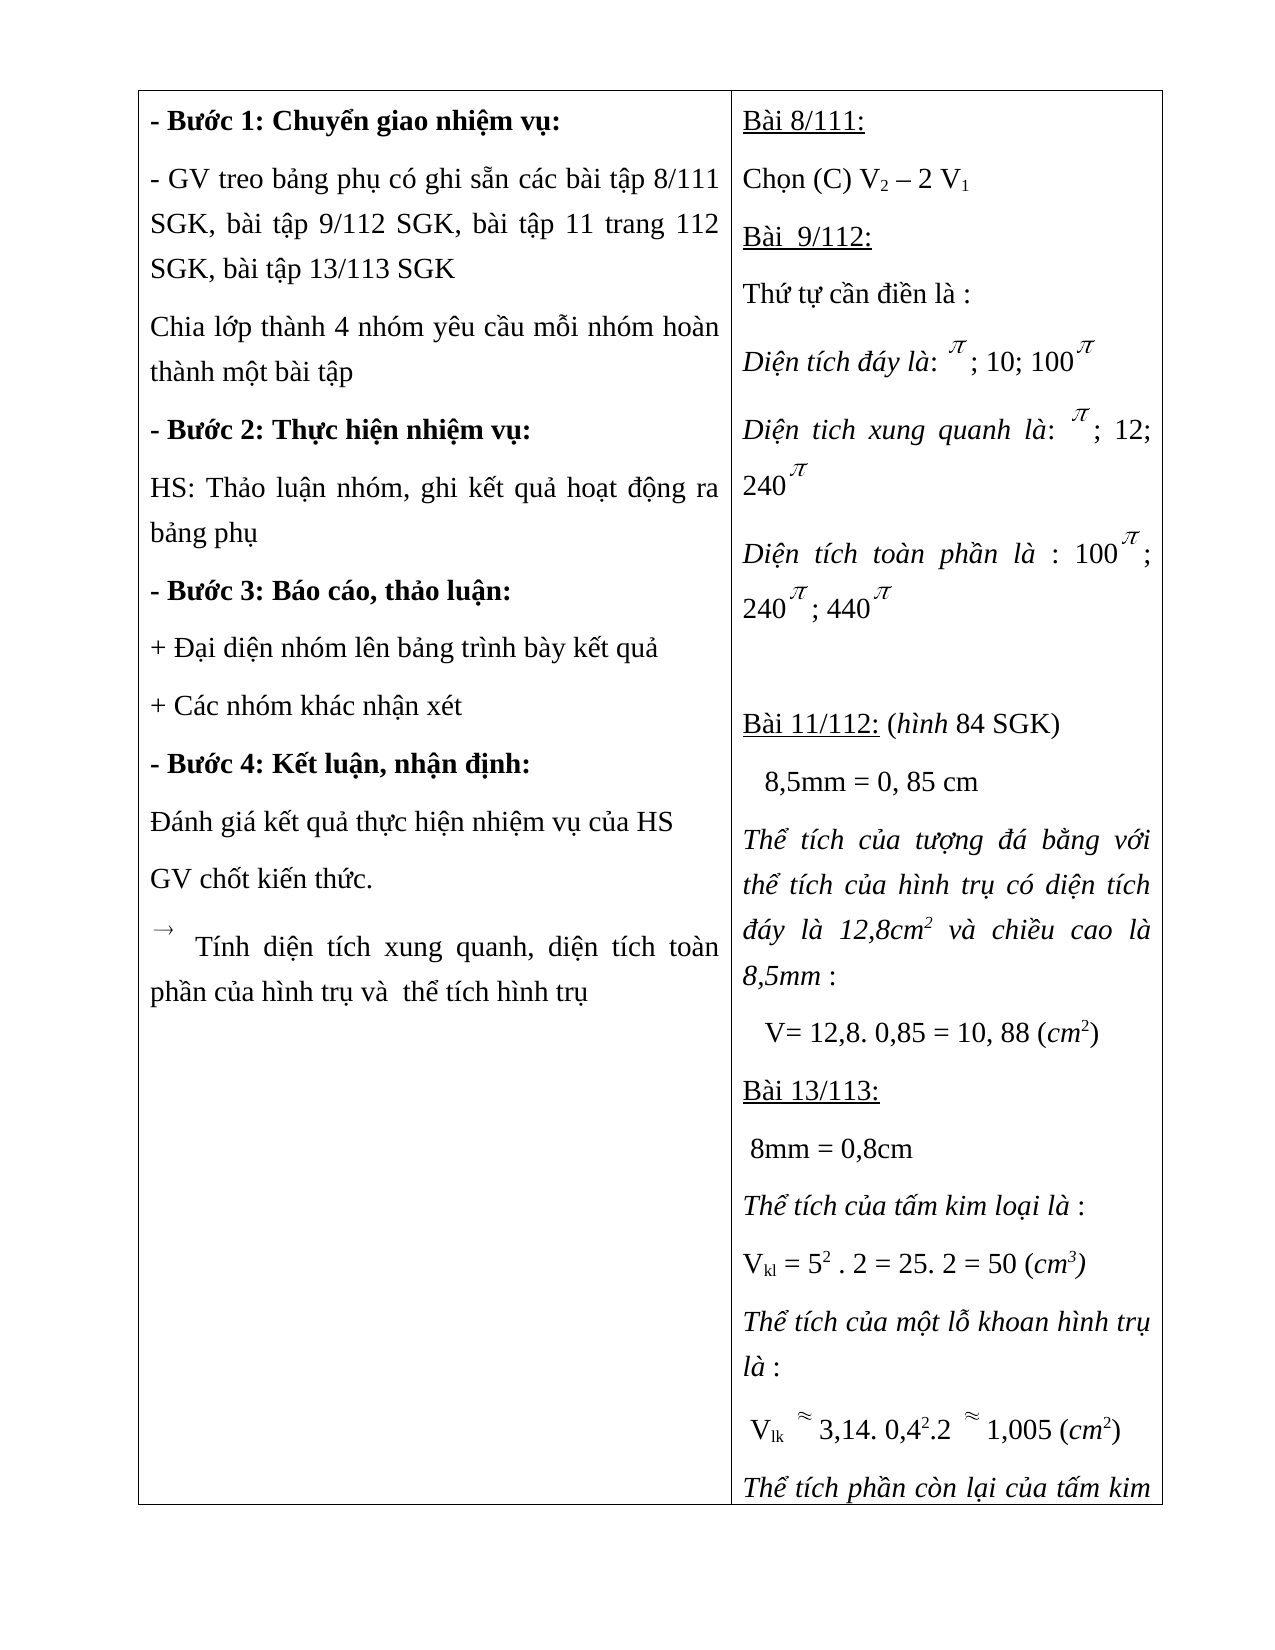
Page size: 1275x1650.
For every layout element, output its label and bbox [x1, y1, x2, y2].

table_cell [139, 91, 731, 1504]
table_cell [732, 91, 1162, 1504]
